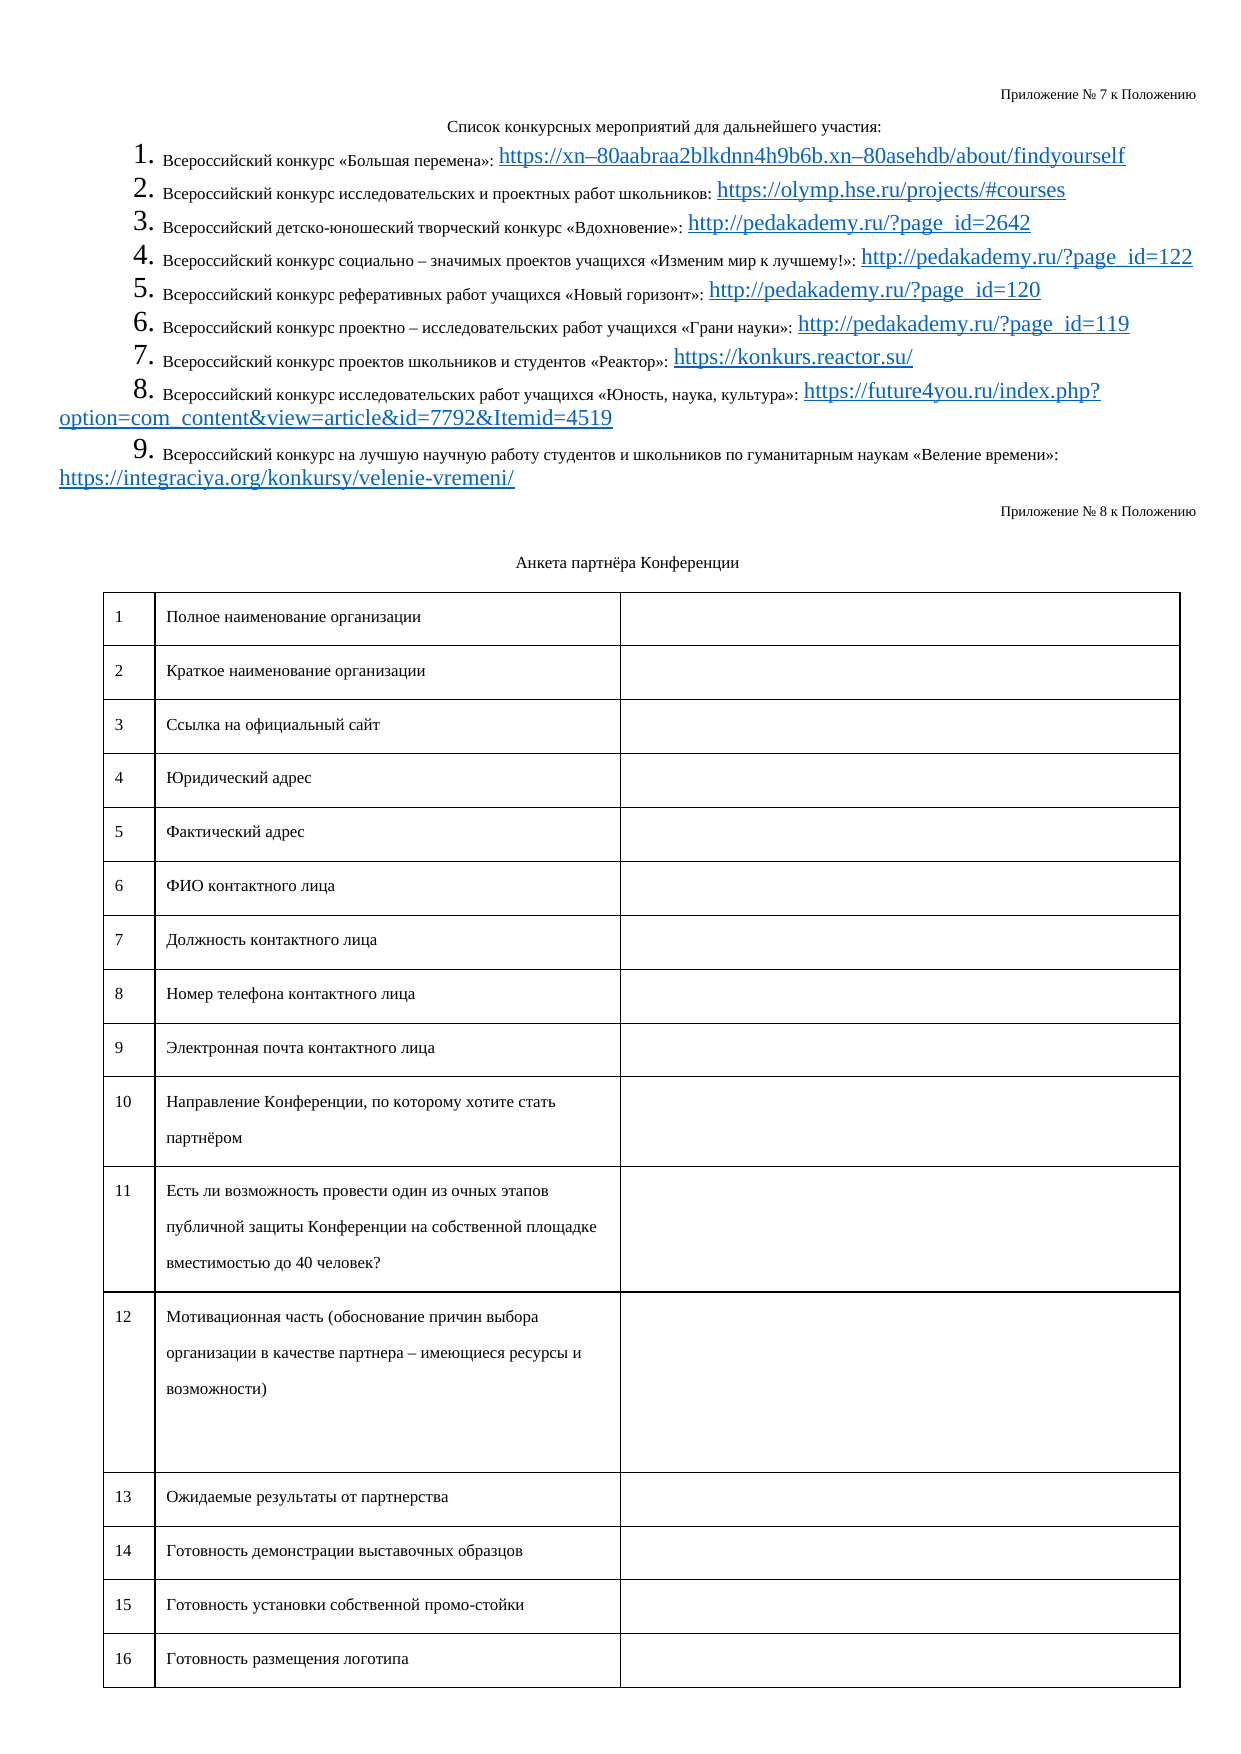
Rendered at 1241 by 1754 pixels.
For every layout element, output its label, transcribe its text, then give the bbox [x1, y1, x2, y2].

table_cell [621, 1024, 1179, 1076]
table_cell 7 [104, 916, 154, 968]
table_cell 12 [104, 1293, 154, 1472]
table_cell ФИО контактного лица [156, 862, 620, 915]
table_cell [621, 970, 1179, 1022]
list Всероссийский конкурс исследовательских работ учащихся «Юность, наука, культура»: https://future4you.ru/index.php?option=com_content&view=article&id=7792&Itemid=4519 [59, 371, 1196, 431]
table_cell [621, 916, 1179, 968]
list Всероссийский конкурс на лучшую научную работу студентов и школьников по гуманитарным наукам «Веление времени»: https://integraciya.org/konkursy/velenie-vremeni/ [59, 431, 1196, 491]
table_cell Есть ли возможность провести один из очных этапов публичной защиты Конференции на собственной площадке вместимостью до 40 человек? [156, 1167, 620, 1291]
table_cell 2 [104, 646, 154, 699]
table_cell [621, 1473, 1179, 1526]
table_header [621, 593, 1179, 645]
table_cell 9 [104, 1024, 154, 1076]
list Всероссийский конкурс социально – значимых проектов учащихся «Изменим мир к лучшему!»: http://pedakademy.ru/?page_id=122 [59, 237, 1196, 270]
table_header Полное наименование организации [156, 593, 620, 645]
table_header 1 [104, 593, 154, 645]
table_cell [621, 1077, 1179, 1166]
table_cell [621, 1580, 1179, 1633]
table_cell Электронная почта контактного лица [156, 1024, 620, 1076]
table_cell Ссылка на официальный сайт [156, 700, 620, 753]
table_cell 16 [104, 1634, 154, 1687]
table_cell Краткое наименование организации [156, 646, 620, 699]
table_cell Мотивационная часть (обоснование причин выбора организации в качестве партнера – имеющиеся ресурсы и возможности) [156, 1293, 620, 1472]
table_cell [621, 862, 1179, 915]
table_cell Номер телефона контактного лица [156, 970, 620, 1022]
table_cell [621, 1634, 1179, 1687]
table_cell [621, 646, 1179, 699]
list Всероссийский конкурс проектов школьников и студентов «Реактор»: https://konkurs.reactor.su/ [59, 337, 1196, 371]
text Анкета партнёра Конференции [59, 539, 1196, 572]
list Всероссийский конкурс проектно – исследовательских работ учащихся «Грани науки»: http://pedakademy.ru/?page_id=119 [59, 304, 1196, 337]
table_cell [621, 808, 1179, 861]
table_cell 5 [104, 808, 154, 861]
table_cell Готовность демонстрации выставочных образцов [156, 1527, 620, 1579]
list Всероссийский конкурс «Большая перемена»: https://xn–80aabraa2blkdnn4h9b6b.xn–80asehdb/about/findyourself [59, 136, 1196, 170]
table_cell 11 [104, 1167, 154, 1291]
table_cell [621, 754, 1179, 807]
table_cell 6 [104, 862, 154, 915]
table_cell 13 [104, 1473, 154, 1526]
table_cell Направление Конференции, по которому хотите стать партнёром [156, 1077, 620, 1166]
text Приложение № 8 к Положению [59, 491, 1196, 519]
table_cell [621, 1293, 1179, 1472]
list Всероссийский конкурс исследовательских и проектных работ школьников: https://olymp.hse.ru/projects/#courses [59, 170, 1196, 203]
table_cell 8 [104, 970, 154, 1022]
table_cell Должность контактного лица [156, 916, 620, 968]
list Всероссийский конкурс реферативных работ учащихся «Новый горизонт»: http://pedakademy.ru/?page_id=120 [59, 270, 1196, 304]
table_cell 3 [104, 700, 154, 753]
table_cell 4 [104, 754, 154, 807]
table_cell Готовность размещения логотипа [156, 1634, 620, 1687]
table_cell Юридический адрес [156, 754, 620, 807]
list Всероссийский детско-юношеский творческий конкурс «Вдохновение»: http://pedakademy.ru/?page_id=2642 [59, 203, 1196, 237]
table_cell 15 [104, 1580, 154, 1633]
table_cell 10 [104, 1077, 154, 1166]
table_cell Фактический адрес [156, 808, 620, 861]
text Приложение № 7 к Положению [59, 74, 1196, 103]
table_cell [621, 700, 1179, 753]
table_cell 14 [104, 1527, 154, 1579]
table_cell [621, 1167, 1179, 1291]
table_cell [621, 1527, 1179, 1579]
table_cell Готовность установки собственной промо-стойки [156, 1580, 620, 1633]
table_cell Ожидаемые результаты от партнерства [156, 1473, 620, 1526]
text Список конкурсных мероприятий для дальнейшего участия: [59, 103, 1196, 136]
